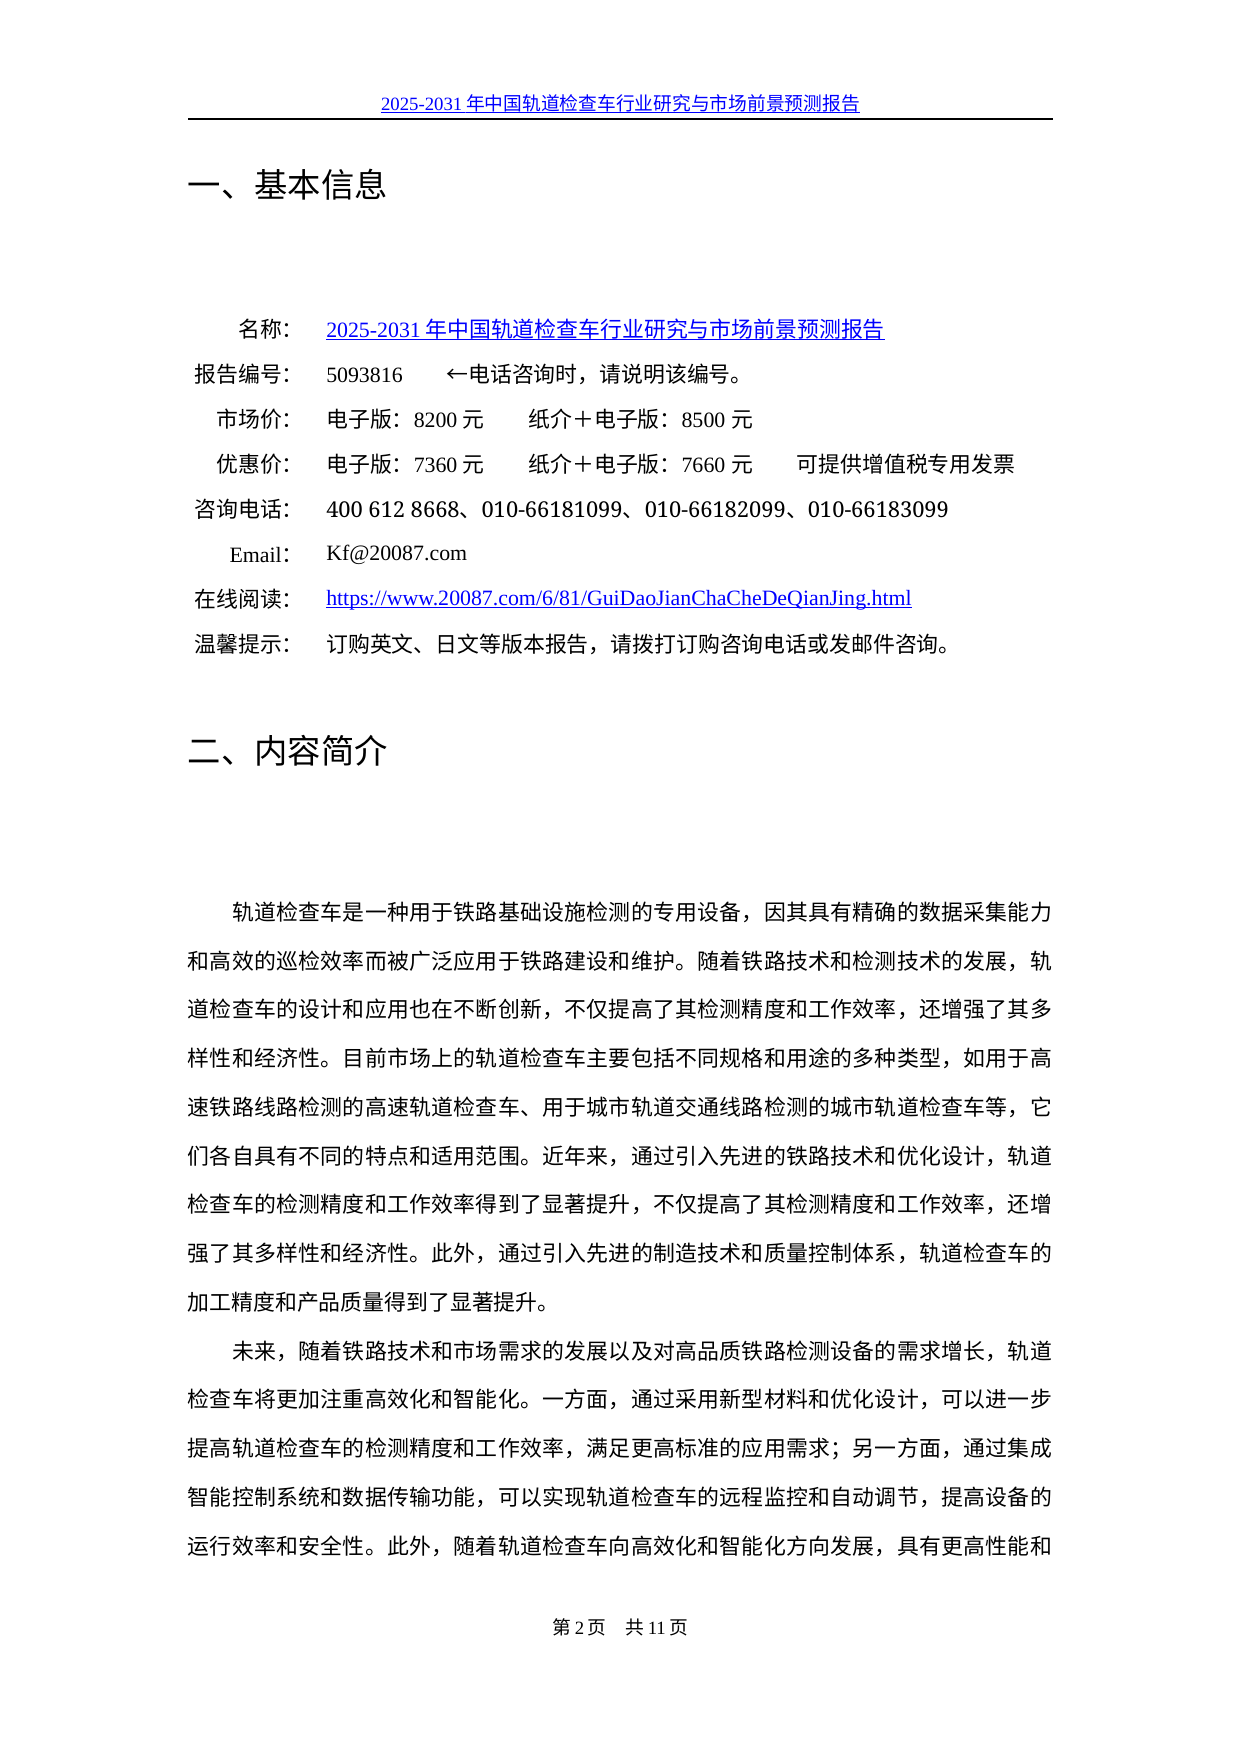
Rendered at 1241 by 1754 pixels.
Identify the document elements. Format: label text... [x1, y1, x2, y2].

table_cell 电子版：7360 元 纸介＋电子版：7660 元 可提供增值税专用发票 [315, 447, 1073, 492]
title 一、基本信息 [187, 150, 1053, 215]
table_cell 电子版：8200 元 纸介＋电子版：8500 元 [315, 402, 1073, 447]
table_cell 400 612 8668、010-66181099、010-66182099、010-66183099 [315, 492, 1073, 537]
table_cell Kf@20087.com [315, 537, 1073, 582]
table_header 名称： [167, 312, 315, 357]
table_cell 5093816 ←电话咨询时，请说明该编号。 [315, 357, 1073, 402]
table_cell 温馨提示： [167, 627, 315, 672]
table_cell 咨询电话： [167, 492, 315, 537]
table_cell [315, 582, 1073, 627]
table_cell 优惠价： [167, 447, 315, 492]
table_header 2025-2031年中国轨道检查车行业研究与市场前景预测报告 [315, 312, 1073, 357]
table_cell 报告编号： [167, 357, 315, 402]
table_cell 市场价： [167, 402, 315, 447]
table_cell Email： [167, 537, 315, 582]
table_cell 订购英文、日文等版本报告，请拨打订购咨询电话或发邮件咨询。 [315, 627, 1073, 672]
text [187, 894, 1053, 1561]
title 二、内容简介 [187, 717, 1053, 782]
table_cell 在线阅读： [167, 582, 315, 627]
